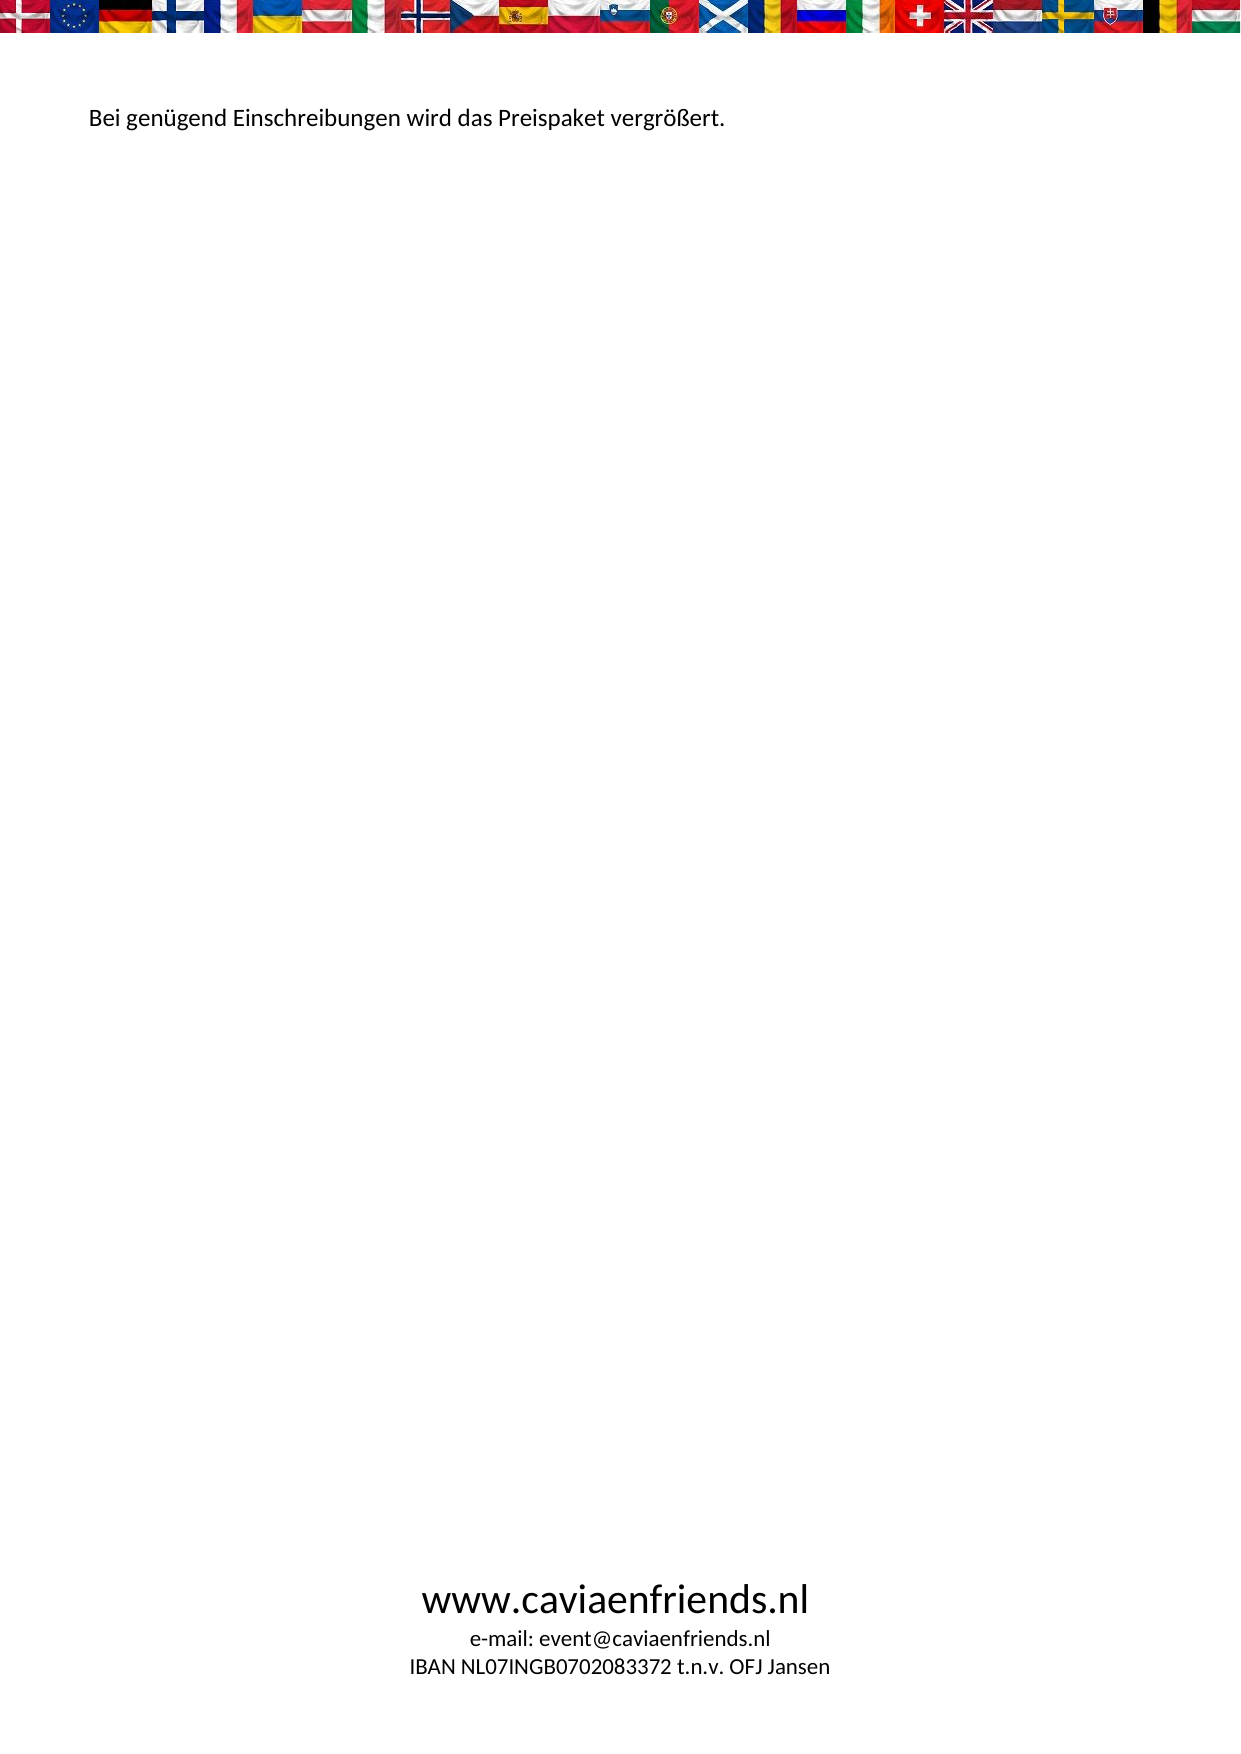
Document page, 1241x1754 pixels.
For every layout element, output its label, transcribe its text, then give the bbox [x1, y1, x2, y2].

picture [0, 0, 1241, 33]
text Bei genügend Einschreibungen wird das Preispaket vergrößert. [89, 102, 1152, 132]
